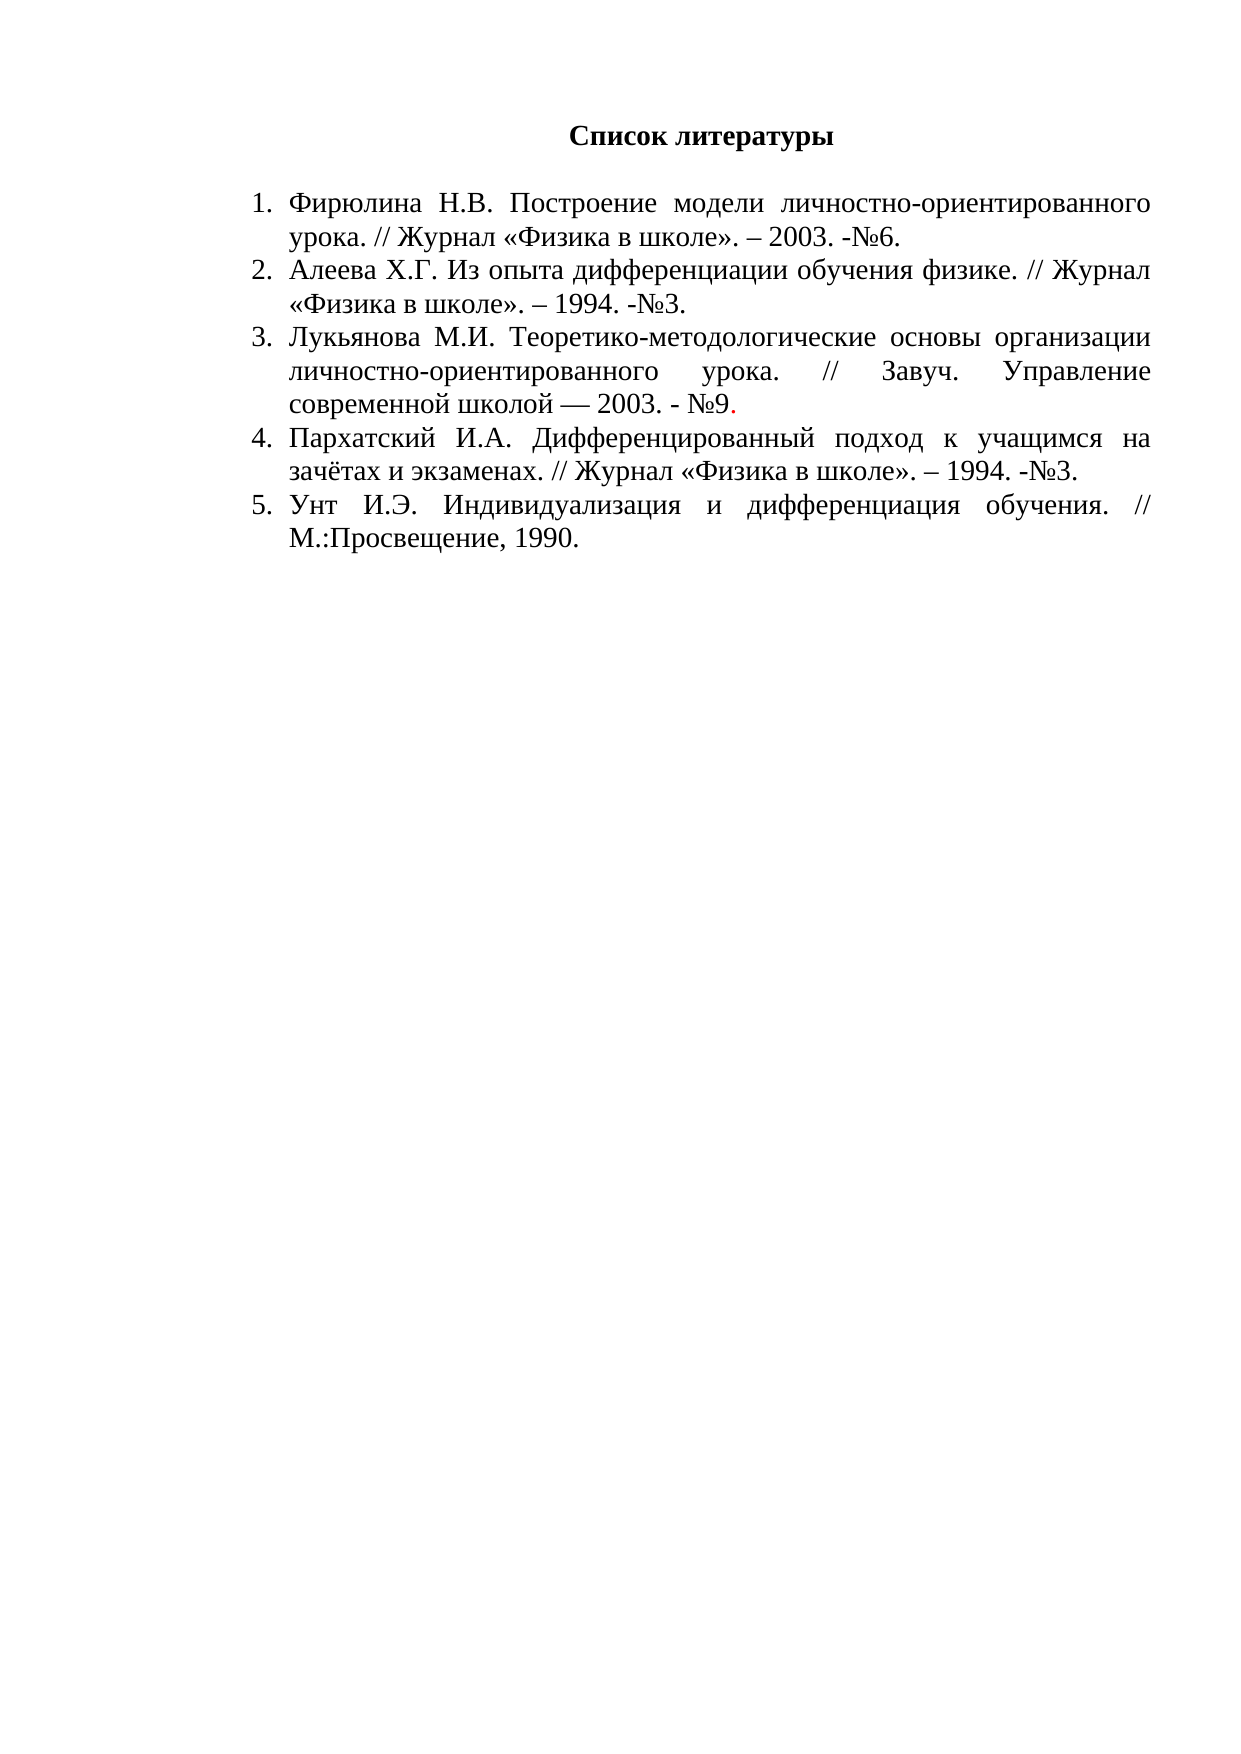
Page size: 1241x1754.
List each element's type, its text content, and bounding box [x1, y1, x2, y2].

list Лукьянова М.И. Теоретико-методологические основы организации личностно-ориентированного урока. // Завуч. Управление современной школой — 2003. - №9. [251, 319, 1152, 420]
text Список литературы [177, 118, 1152, 152]
list Фирюлина Н.В. Построение модели личностно-ориентированного урока. // Журнал «Физика в школе». – 2003. -№6. [251, 185, 1152, 252]
list Алеева Х.Г. Из опыта дифференциации обучения физике. // Журнал «Физика в школе». – 1994. -№3. [251, 252, 1152, 319]
list Пархатский И.А. Дифференцированный подход к учащимся на зачётах и экзаменах. // Журнал «Физика в школе». – 1994. -№3. [251, 420, 1152, 487]
list Унт И.Э. Индивидуализация и дифференциация обучения. // М.:Просвещение, 1990. [251, 487, 1152, 554]
